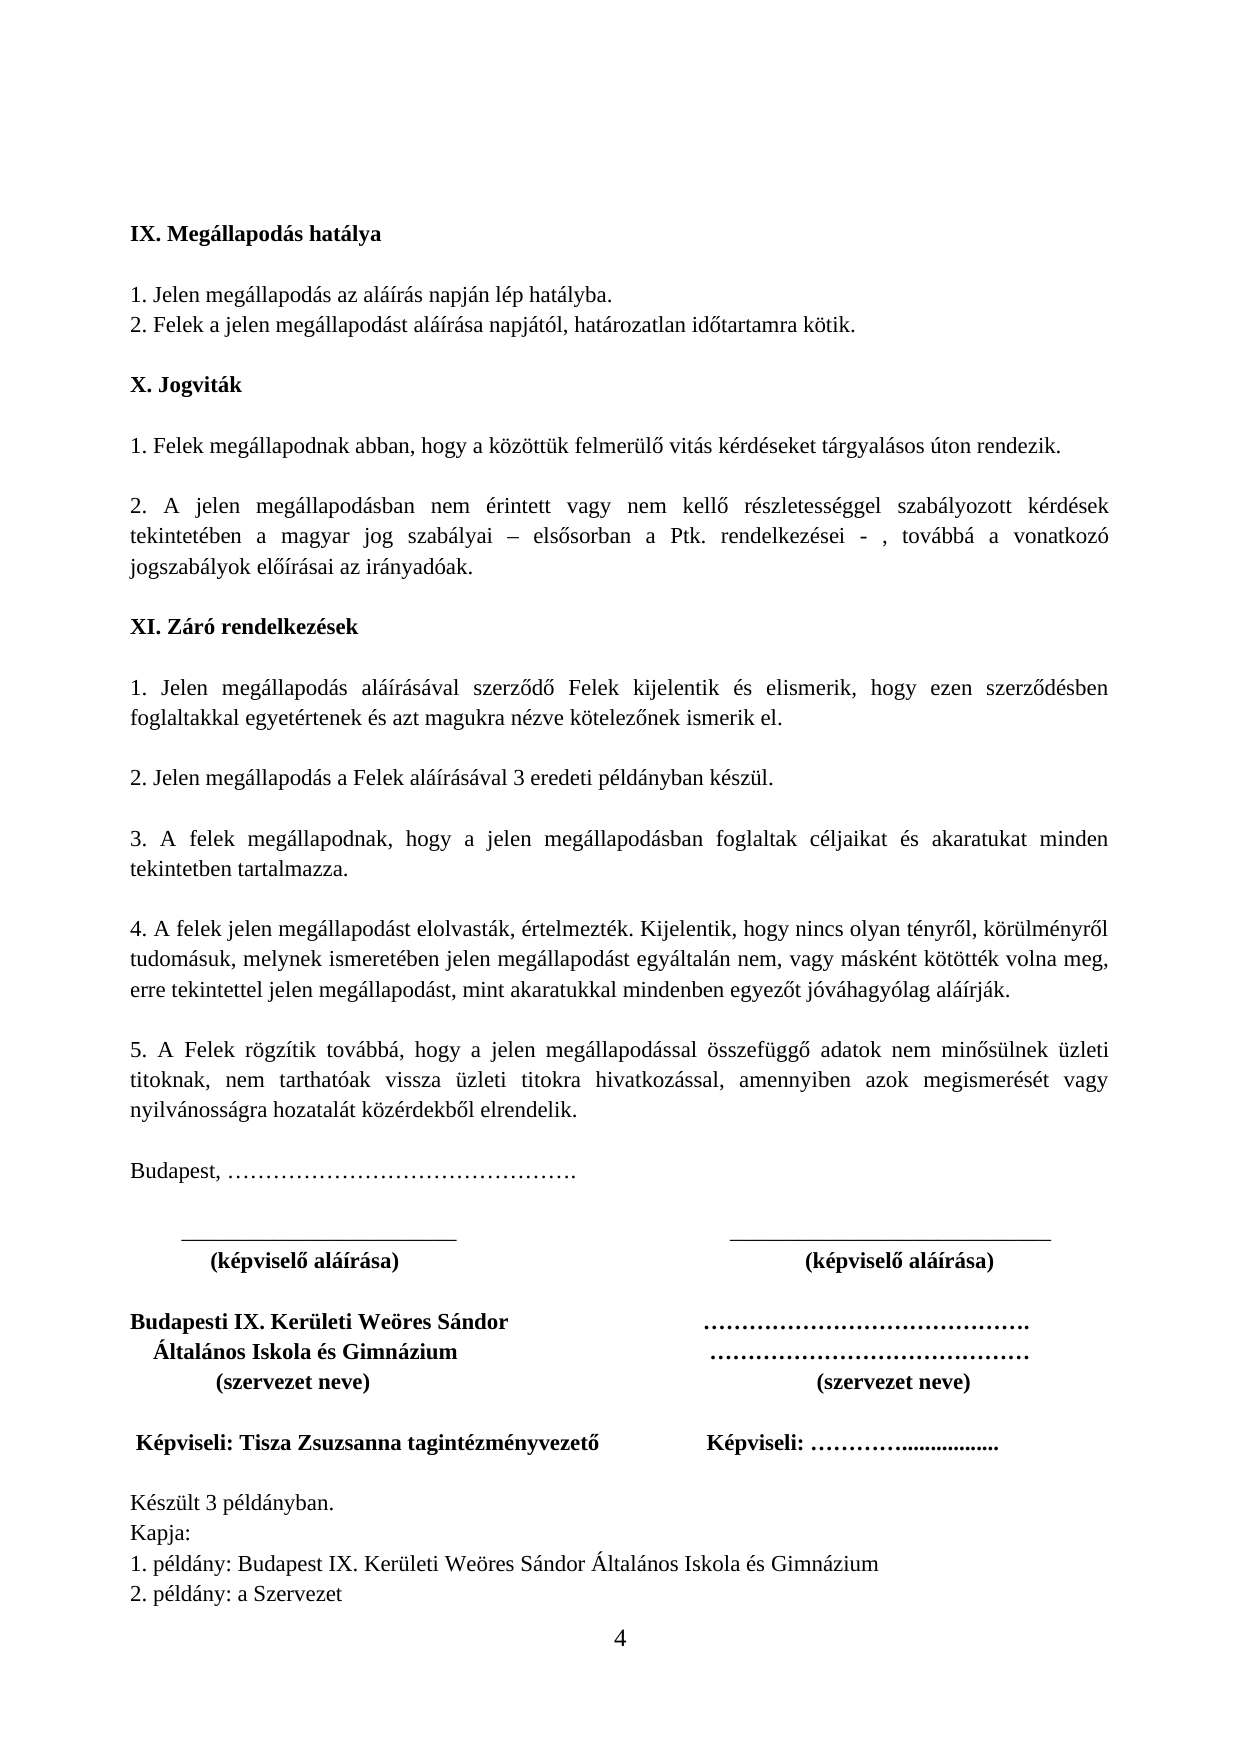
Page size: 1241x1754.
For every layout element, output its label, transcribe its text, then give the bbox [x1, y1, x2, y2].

text ________________________ ____________________________ [130, 1217, 1110, 1244]
text 1. Jelen megállapodás az aláírás napján lép hatályba. [130, 281, 1110, 307]
text IX. Megállapodás hatálya [130, 221, 1110, 247]
text 2. Felek a jelen megállapodást aláírása napjától, határozatlan időtartamra kötik. [130, 311, 1110, 337]
text jelen megállapodásban nem érintett vagy nem kellő részletességgel szabályozott kérdések tekintetében a magyar jog szabályai – elsősorban a Ptk. rendelkezései - , továbbá a vonatkozó jogszabályok előírásai az irányadóak. [130, 492, 1110, 579]
text Kapja: [130, 1519, 1110, 1546]
text Budapest, ………………………………………. [130, 1157, 1110, 1183]
text 4. A felek jelen megállapodást elolvasták, értelmezték. Kijelentik, hogy nincs olyan tényről, körülményről tudomásuk, melynek ismeretében jelen megállapodást egyáltalán nem, vagy másként kötötték volna meg, erre tekintettel jelen megállapodást, mint akaratukkal mindenben egyezőt jóváhagyólag aláírják. [130, 915, 1110, 1002]
text (szervezet neve) (szervezet neve) [130, 1368, 1110, 1425]
text X. Jogviták [130, 372, 1110, 398]
text 1. Felek megállapodnak abban, hogy a közöttük felmerülő vitás kérdéseket tárgyalásos úton rendezik. [130, 432, 1110, 458]
text Képviseli: Tisza Zsuzsanna tagintézményvezető Képviseli: …………................. [130, 1429, 1110, 1455]
text Budapesti IX. Kerületi Weöres Sándor ……………………………………. Általános Iskola és Gimnázium …………………………………… [130, 1308, 1110, 1364]
text Készült 3 példányban. [130, 1489, 1110, 1516]
text (képviselő aláírása) (képviselő aláírása) [130, 1248, 1110, 1274]
text 2. Jelen megállapodás a Felek aláírásával 3 eredeti példányban készül. [130, 764, 1110, 791]
text 1. példány: Budapest IX. Kerületi Weöres Sándor Általános Iskola és Gimnázium [130, 1550, 1110, 1576]
text 1. Jelen megállapodás aláírásával szerződő Felek kijelentik és elismerik, hogy ezen szerződésben foglaltakkal egyetértenek és azt magukra nézve kötelezőnek ismerik el. [130, 674, 1110, 730]
text 5. A Felek rögzítik továbbá, hogy a jelen megállapodással összefüggő adatok nem minősülnek üzleti titoknak, nem tarthatóak vissza üzleti titokra hivatkozással, amennyiben azok megismerését vagy nyilvánosságra hozatalát közérdekből elrendelik. [130, 1036, 1110, 1123]
text XI. Záró rendelkezések [130, 613, 1110, 639]
text 2. példány: a Szervezet [130, 1580, 1110, 1606]
text 3. A felek megállapodnak, hogy a jelen megállapodásban foglaltak céljaikat és akaratukat minden tekintetben tartalmazza. [130, 825, 1110, 881]
